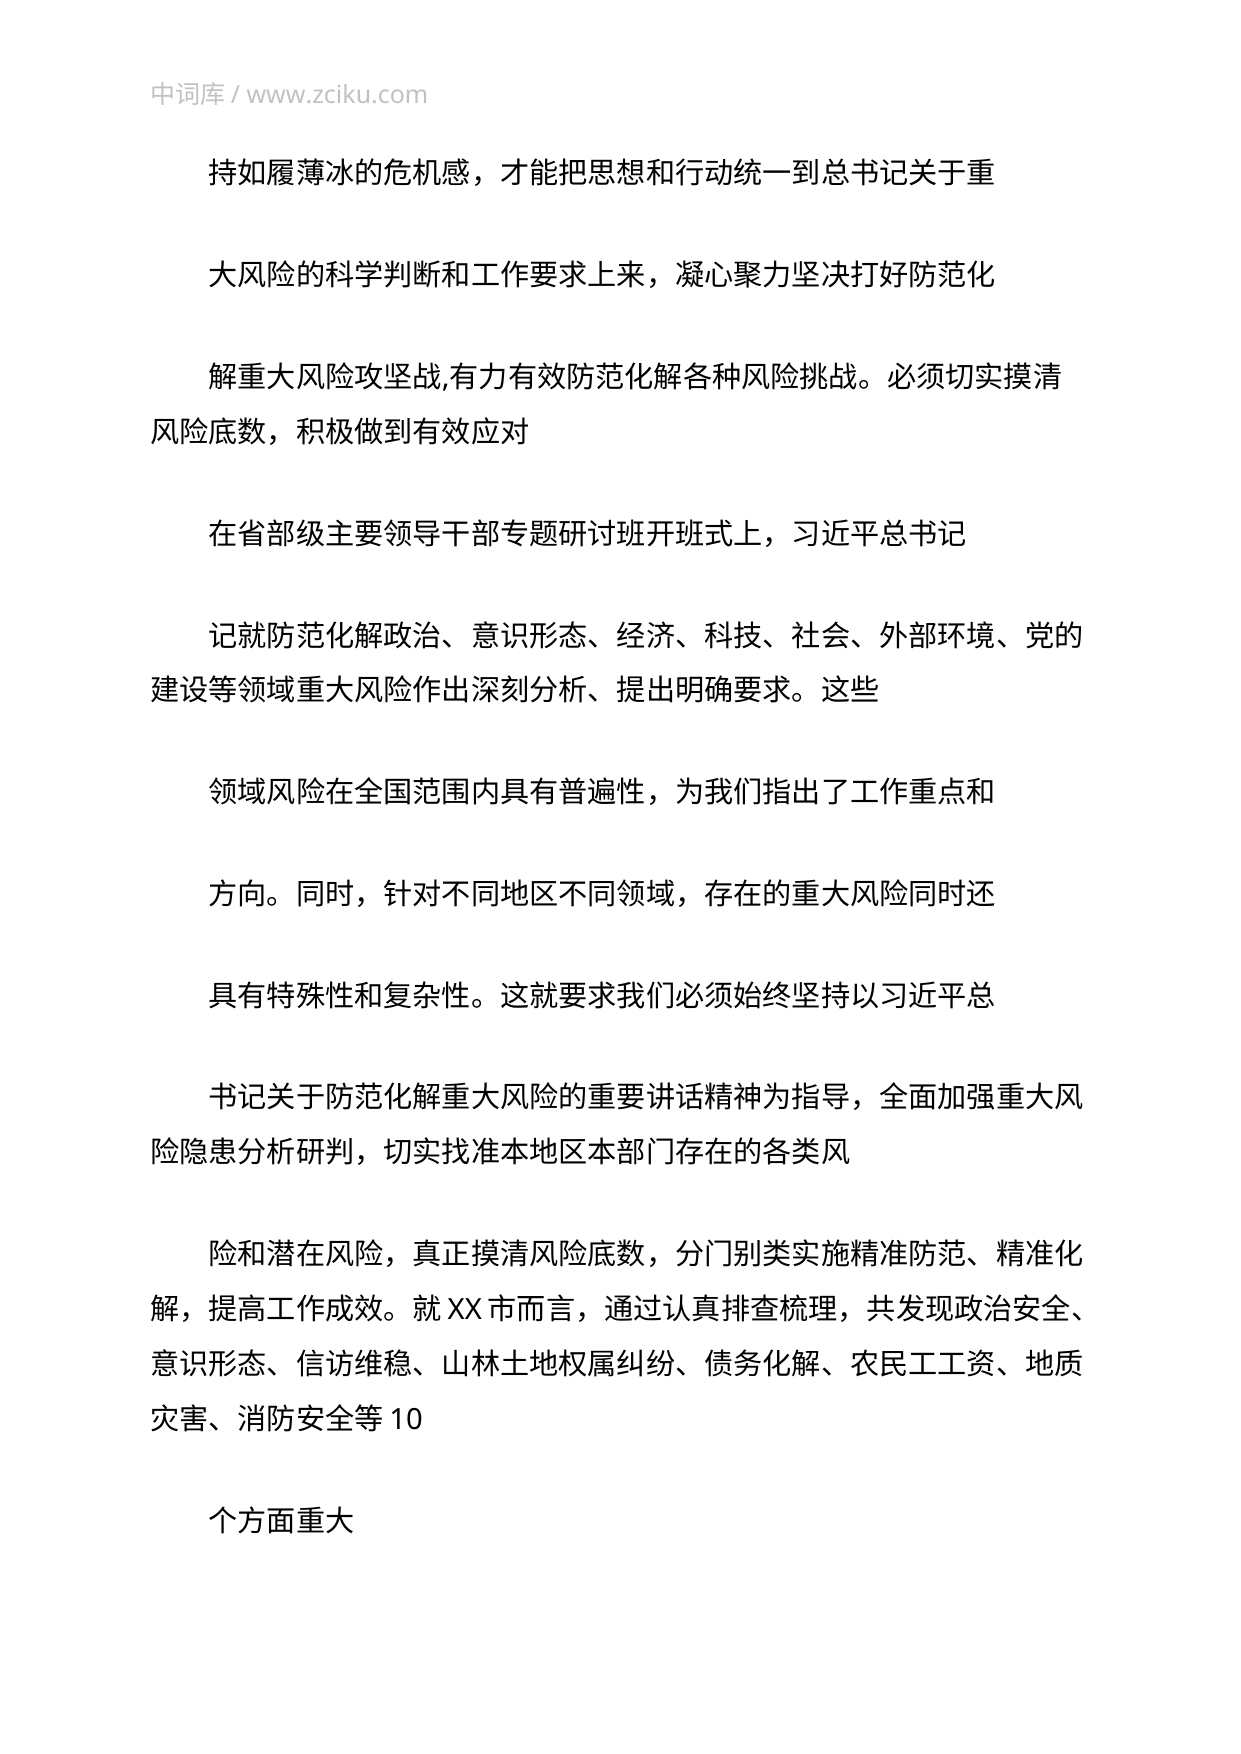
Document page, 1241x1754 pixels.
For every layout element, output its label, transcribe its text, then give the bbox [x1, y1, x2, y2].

text 记就防范化解政治、意识形态、经济、科技、社会、外部环境、党的建设等领域重大风险作出深刻分析、提出明确要求。这些 [150, 612, 1090, 709]
text 解重大风险攻坚战,有力有效防范化解各种风险挑战。必须切实摸清风险底数，积极做到有效应对 [150, 353, 1090, 451]
text 在省部级主要领导干部专题研讨班开班式上，习近平总书记 [150, 510, 1090, 553]
text 书记关于防范化解重大风险的重要讲话精神为指导，全面加强重大风险隐患分析研判，切实找准本地区本部门存在的各类风 [150, 1074, 1090, 1171]
text 方向。同时，针对不同地区不同领域，存在的重大风险同时还 [150, 871, 1090, 913]
text 个方面重大 [150, 1497, 1090, 1540]
text 大风险的科学判断和工作要求上来，凝心聚力坚决打好防范化 [150, 252, 1090, 294]
text 持如履薄冰的危机感，才能把思想和行动统一到总书记关于重 [150, 150, 1090, 192]
text 具有特殊性和复杂性。这就要求我们必须始终坚持以习近平总 [150, 972, 1090, 1014]
text 险和潜在风险，真正摸清风险底数，分门别类实施精准防范、精准化解，提高工作成效。就XX市而言，通过认真排查梳理，共发现政治安全、意识形态、信访维稳、山林土地权属纠纷、债务化解、农民工工资、地质灾害、消防安全等10 [150, 1231, 1090, 1438]
text 领域风险在全国范围内具有普遍性，为我们指出了工作重点和 [150, 769, 1090, 811]
